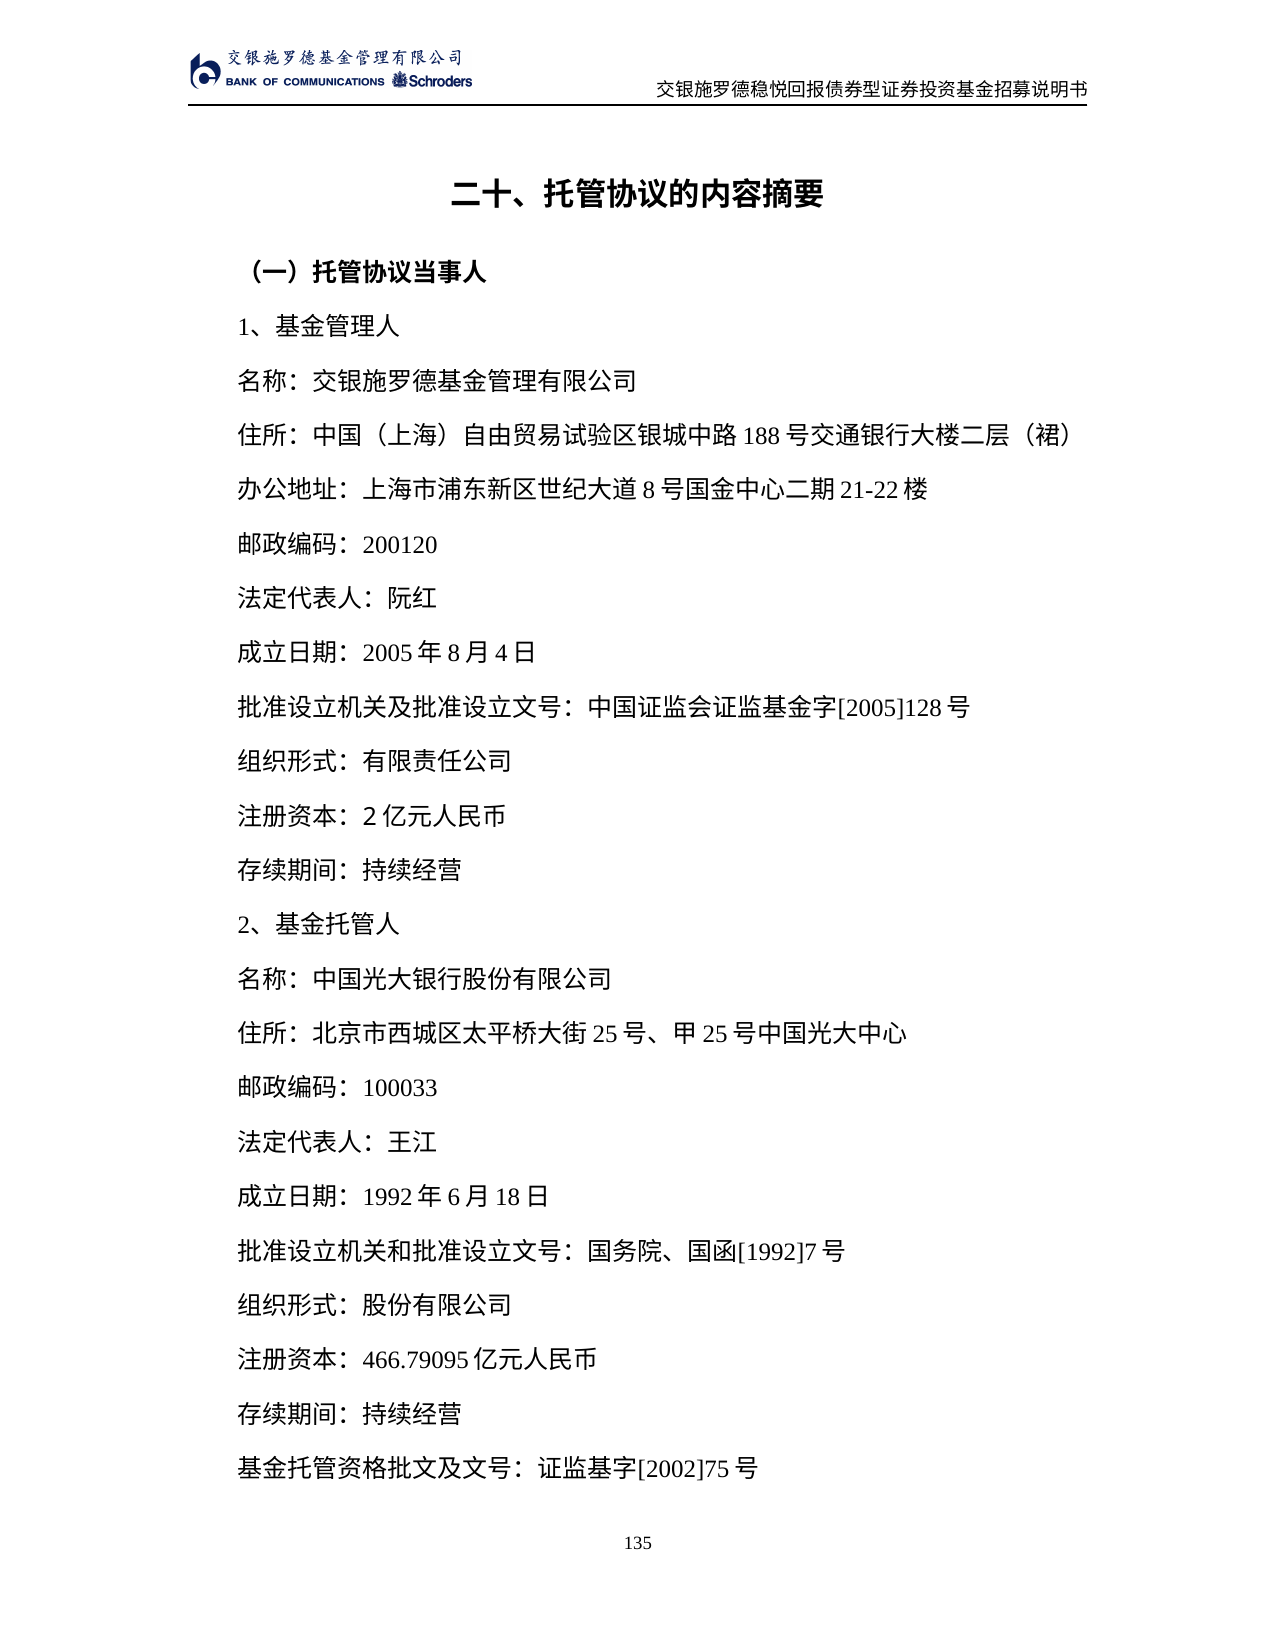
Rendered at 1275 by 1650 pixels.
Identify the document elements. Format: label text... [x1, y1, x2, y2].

text 批准设立机关及批准设立文号：中国证监会证监基金字[2005]128号 [187, 687, 1087, 723]
text 存续期间：持续经营 [187, 1394, 1087, 1430]
text 名称：交银施罗德基金管理有限公司 [187, 361, 1087, 397]
text 注册资本：466.79095亿元人民币 [187, 1340, 1087, 1376]
text 组织形式：有限责任公司 [187, 742, 1087, 778]
text 组织形式：股份有限公司 [187, 1285, 1087, 1322]
text 1、基金管理人 [187, 307, 1087, 343]
text 住所：中国（上海）自由贸易试验区银城中路188号交通银行大楼二层（裙） [187, 415, 1087, 452]
text 法定代表人：王江 [187, 1122, 1087, 1158]
text 基金托管资格批文及文号：证监基字[2002]75号 [187, 1448, 1087, 1485]
text 名称：中国光大银行股份有限公司 [187, 959, 1087, 995]
text 住所：北京市西城区太平桥大街25号、甲25号中国光大中心 [187, 1013, 1087, 1050]
picture [190, 50, 472, 89]
text 2、基金托管人 [187, 905, 1087, 941]
text 邮政编码：200120 [187, 524, 1087, 560]
text 法定代表人：阮红 [187, 578, 1087, 615]
text 注册资本：2亿元人民币 [187, 796, 1087, 832]
text 成立日期：1992年6月18日 [187, 1177, 1087, 1213]
text 邮政编码：100033 [187, 1068, 1087, 1104]
text 二十、托管协议的内容摘要 [187, 169, 1087, 215]
text 成立日期：2005年8月4日 [187, 633, 1087, 669]
text 存续期间：持续经营 [187, 850, 1087, 887]
text （一）托管协议当事人 [187, 252, 1087, 288]
text 批准设立机关和批准设立文号：国务院、国函[1992]7号 [187, 1231, 1087, 1267]
text 办公地址：上海市浦东新区世纪大道8号国金中心二期21-22楼 [187, 470, 1087, 506]
